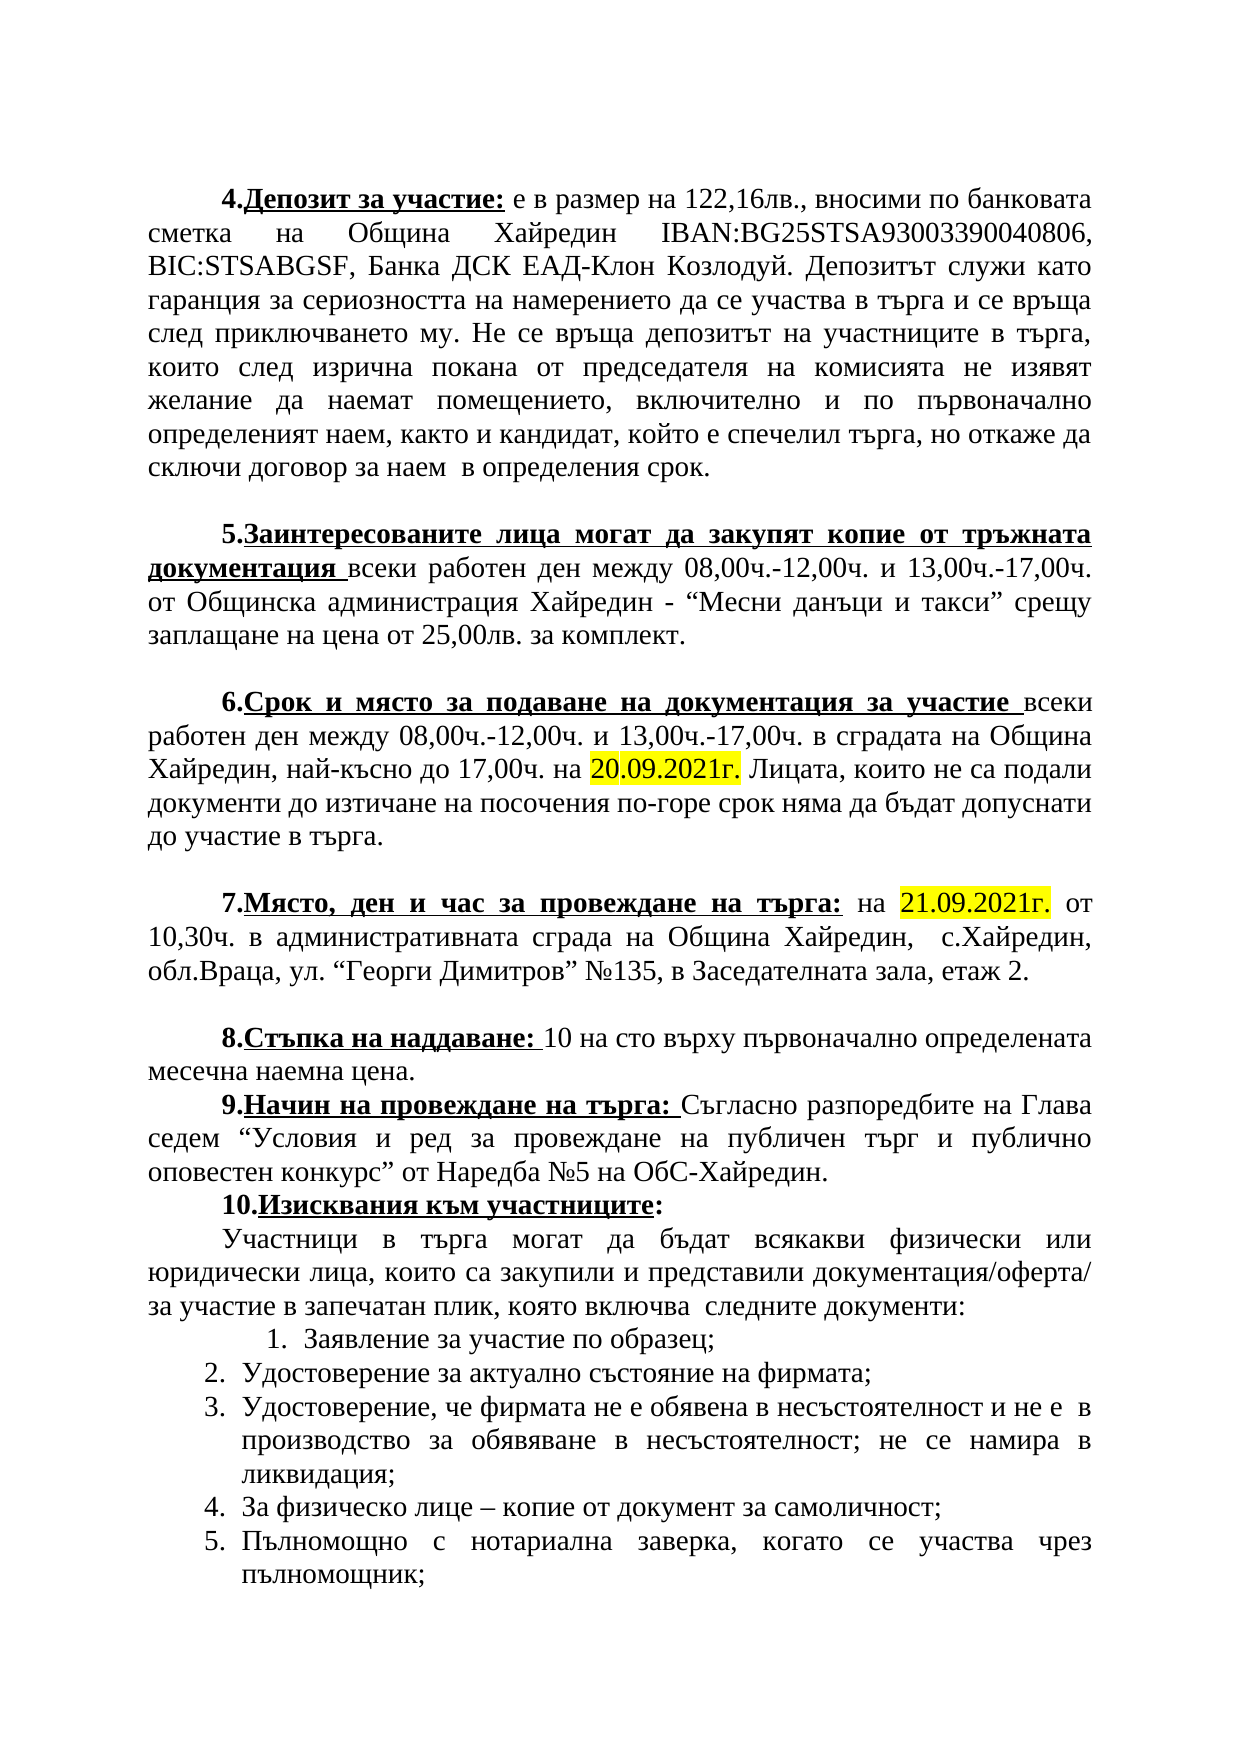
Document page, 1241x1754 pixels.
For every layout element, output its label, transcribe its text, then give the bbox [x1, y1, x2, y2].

list За физическо лице – копие от документ за самоличност; [204, 1489, 1093, 1523]
text Участници в търга могат да бъдат всякакви физически или юридически лица, които са закупили и представили документация/оферта/ за участие в запечатан плик, която включва следните документи: [148, 1221, 1093, 1322]
text 6.Срок и място за подаване на документация за участие всеки работен ден между 08,00ч.-12,00ч. и 13,00ч.-17,00ч. в сградата на Община Хайредин, най-късно до 17,00ч. на 20.09.2021г. Лицата, които не са подали документи до изтичане на посочения по-горе срок няма да бъдат допуснати до участие в търга. [148, 684, 1093, 852]
text 7.Място, ден и час за провеждане на търга: на 21.09.2021г. от 10,30ч. в административната сграда на Община Хайредин, с.Хайредин, обл.Враца, ул. “Георги Димитров” №135, в Заседателната зала, етаж 2. [148, 886, 1093, 986]
text 8.Стъпка на наддаване: 10 на сто върху първоначално определената месечна наемна цена. [148, 1020, 1093, 1087]
text 4.Депозит за участие: е в размер на 122,16лв., вносими по банковата сметка на Община Хайредин IBAN:BG25STSA93003390040806, BIC:STSABGSF, Банка ДСК ЕАД-Клон Козлодуй. Депозитът служи като гаранция за сериозността на намерението да се участва в търга и се връща след приключването му. Не се връща депозитът на участниците в търга, които след изрична покана от председателя на комисията не изявят желание да наемат помещението, включително и по първоначално определеният наем, както и кандидат, който е спечелил търга, но откаже да сключи договор за наем в определения срок. [148, 181, 1093, 483]
list Заявление за участие по образец; [266, 1322, 1093, 1355]
text 10.Изисквания към участниците: [148, 1187, 1093, 1221]
text 5.Заинтересованите лица могат да закупят копие от тръжната документация всеки работен ден между 08,00ч.-12,00ч. и 13,00ч.-17,00ч. от Общинска администрация Хайредин - “Месни данъци и такси” срещу заплащане на цена от 25,00лв. за комплект. [148, 517, 1093, 651]
list Пълномощно с нотариална заверка, когато се участва чрез пълномощник; [204, 1523, 1093, 1590]
list Удостоверение, че фирмата не е обявена в несъстоятелност и не е в производство за обявяване в несъстоятелност; не се намира в ликвидация; [204, 1389, 1093, 1489]
list Удостоверение за актуално състояние на фирмата; [204, 1355, 1093, 1389]
text 9.Начин на провеждане на търга: Съгласно разпоредбите на Глава седем “Условия и ред за провеждане на публичен търг и публично оповестен конкурс” от Наредба №5 на ОбС-Хайредин. [148, 1087, 1093, 1187]
